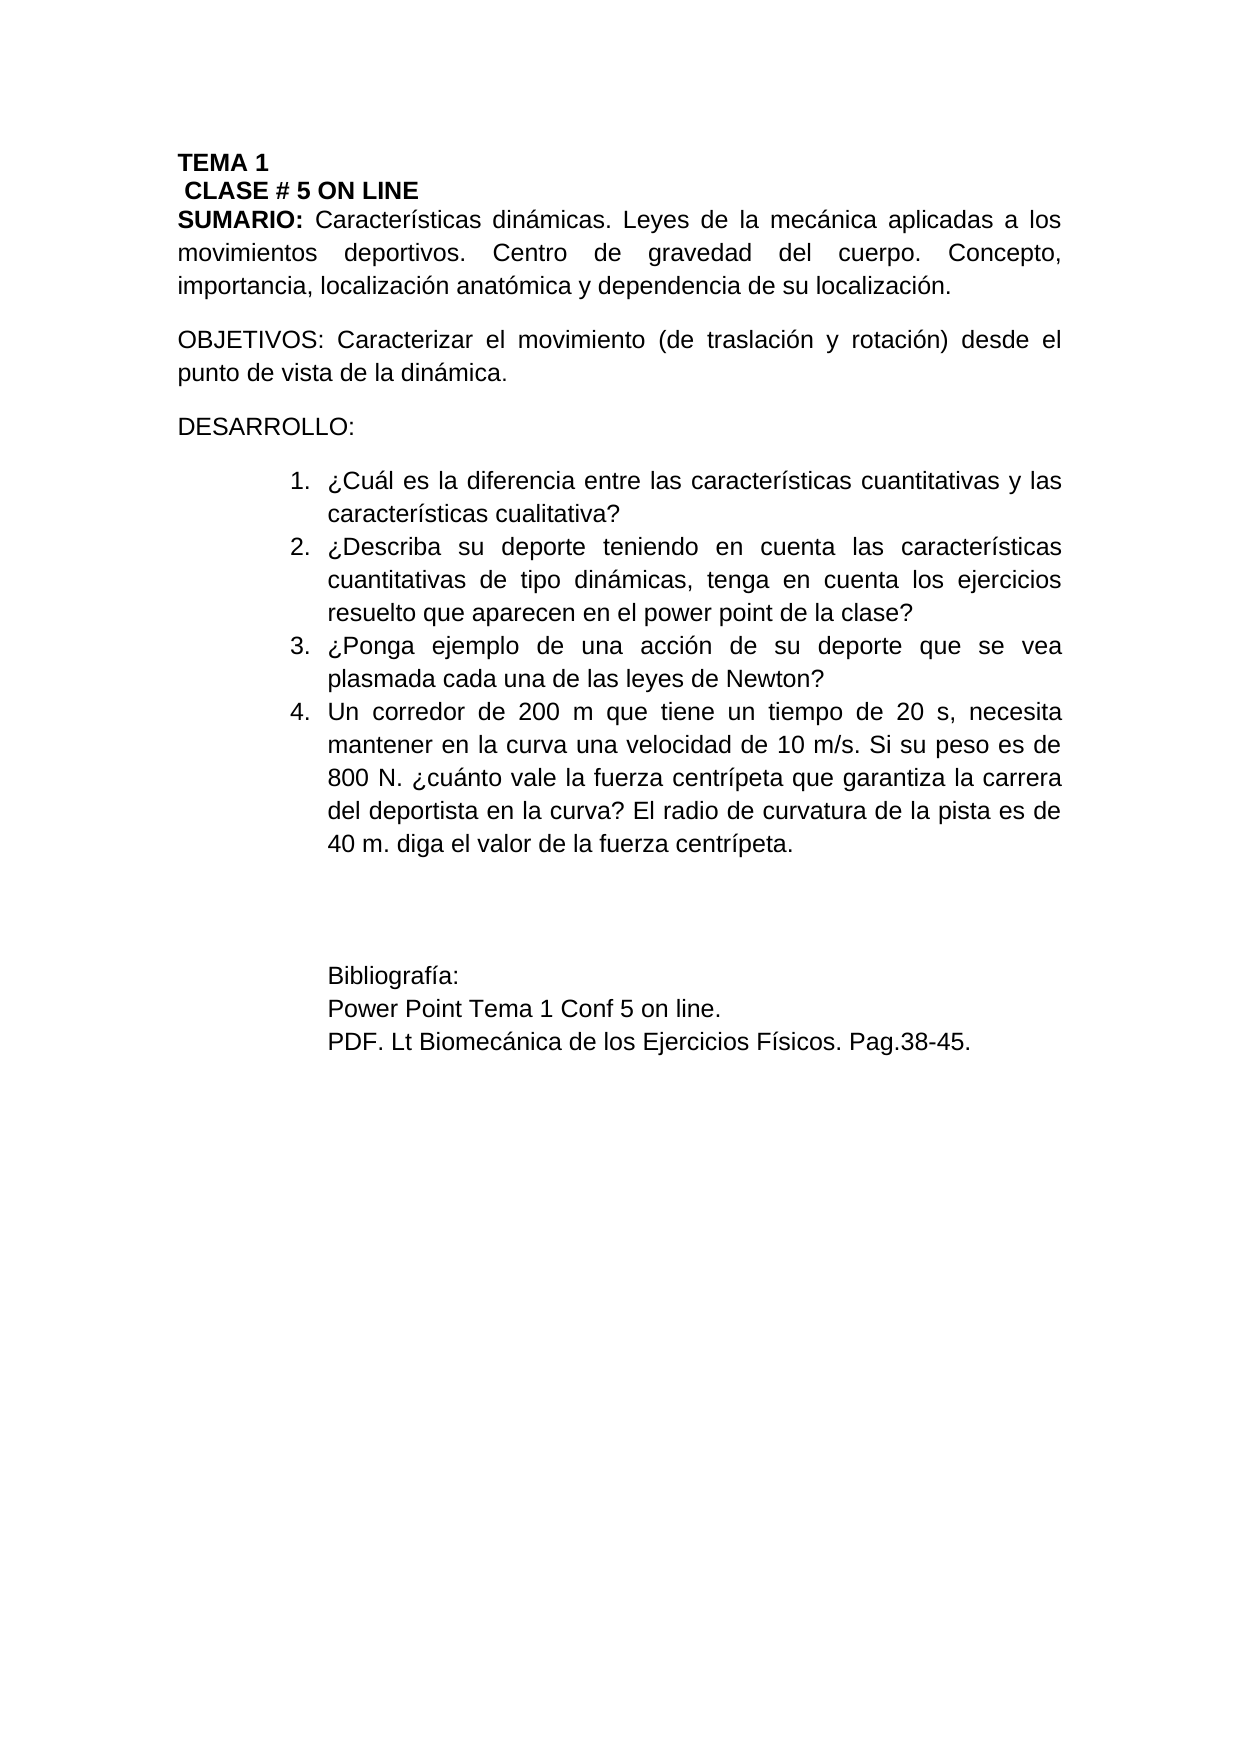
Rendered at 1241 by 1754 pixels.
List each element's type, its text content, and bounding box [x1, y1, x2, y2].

list Bibliografía: [327, 961, 1063, 990]
list ¿Describa su deporte teniendo en cuenta las características cuantitativas de tipo dinámicas, tenga en cuenta los ejercicios resuelto que aparecen en el power point de la clase? [290, 532, 1063, 627]
list ¿Cuál es la diferencia entre las características cuantitativas y las características cualitativa? [290, 466, 1063, 527]
list PDF. Lt Biomecánica de los Ejercicios Físicos. Pag.38-45. [327, 1027, 1063, 1056]
text CLASE # 5 ON LINE [177, 176, 1063, 205]
text OBJETIVOS: Caracterizar el movimiento (de traslación y rotación) desde el punto de vista de la dinámica. [177, 325, 1063, 387]
list Power Point Tema 1 Conf 5 on line. [327, 994, 1063, 1023]
list Un corredor de 200 m que tiene un tiempo de 20 s, necesita mantener en la curva una velocidad de 10 m/s. Si su peso es de 800 N. ¿cuánto vale la fuerza centrípeta que garantiza la carrera del deportista en la curva? El radio de curvatura de la pista es de 40 m. diga el valor de la fuerza centrípeta. [290, 697, 1063, 858]
text TEMA 1 [177, 148, 1063, 176]
list ¿Ponga ejemplo de una acción de su deporte que se vea plasmada cada una de las leyes de Newton? [290, 631, 1063, 693]
text SUMARIO: Características dinámicas. Leyes de la mecánica aplicadas a los movimientos deportivos. Centro de gravedad del cuerpo. Concepto, importancia, localización anatómica y dependencia de su localización. [177, 205, 1063, 300]
text DESARROLLO: [177, 412, 1063, 441]
